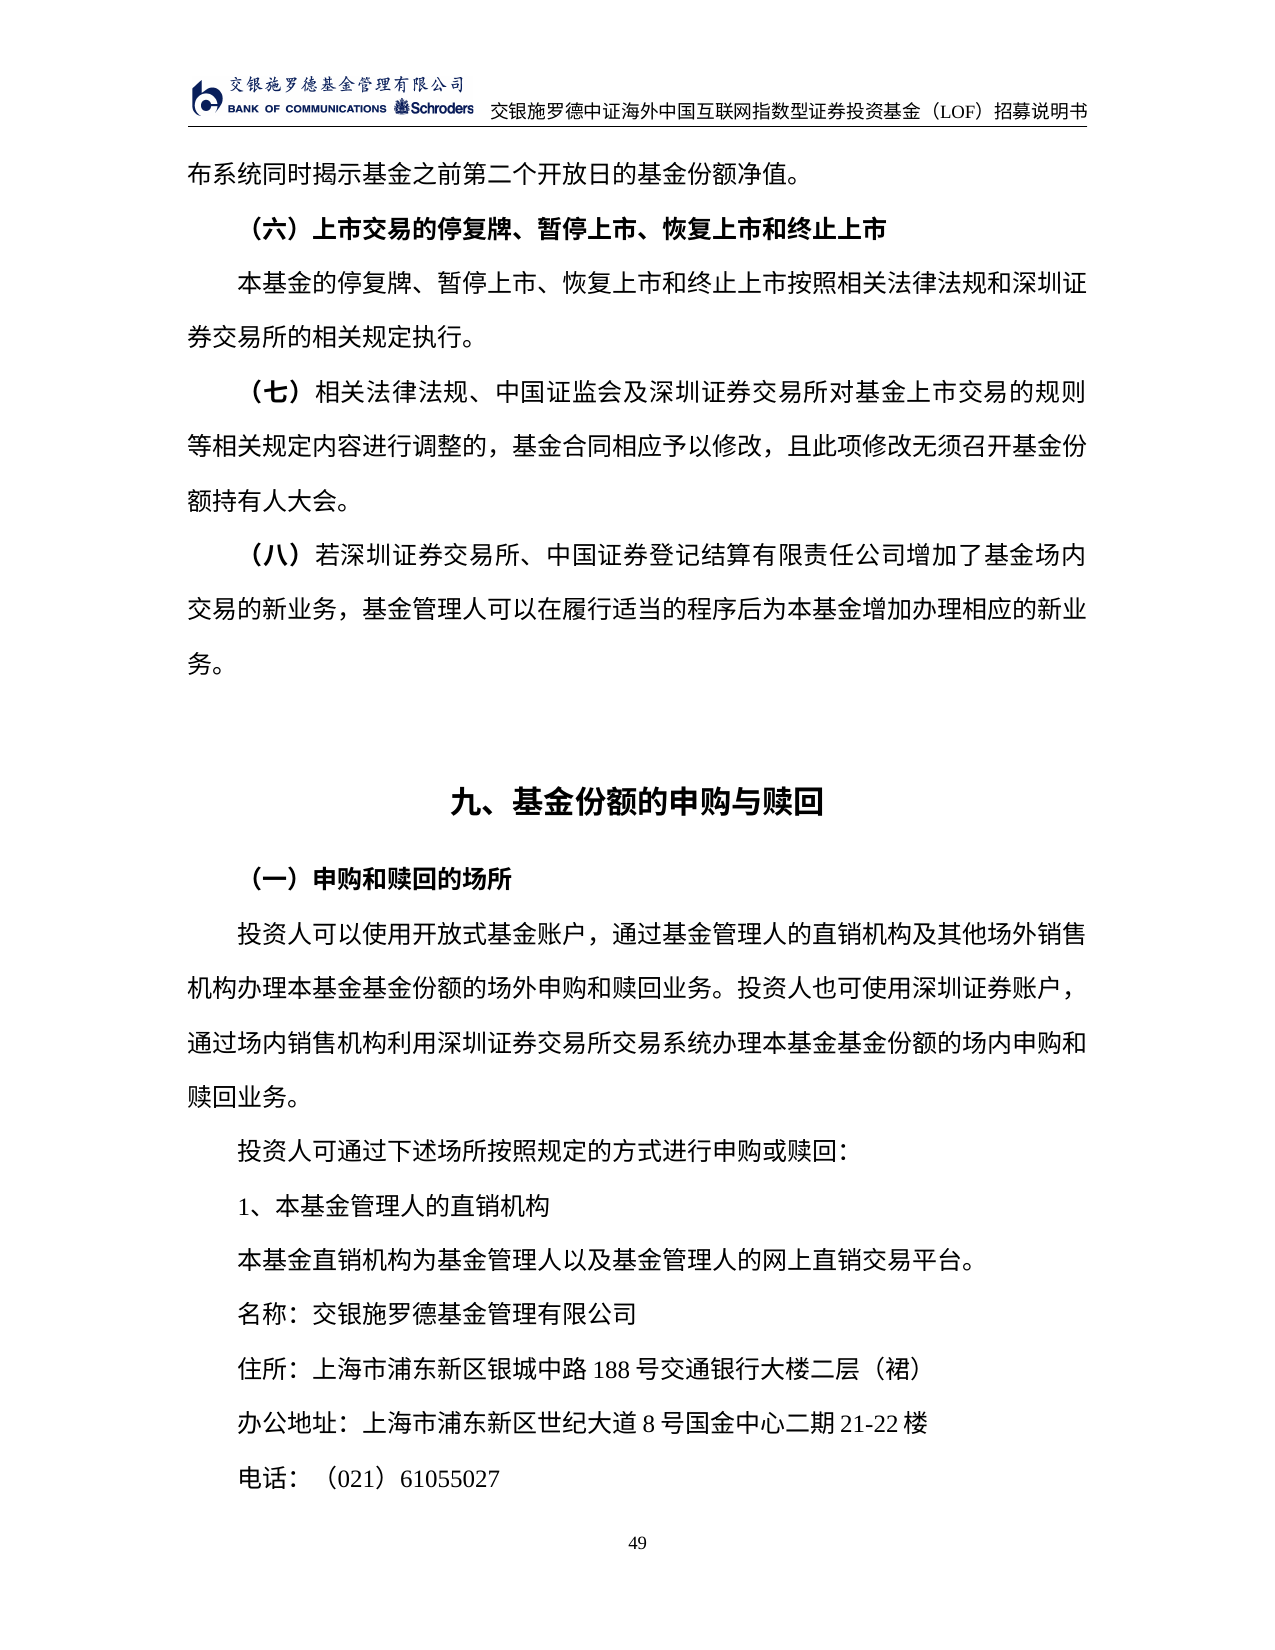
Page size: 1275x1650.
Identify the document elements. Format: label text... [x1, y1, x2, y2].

text （六）上市交易的停复牌、暂停上市、恢复上市和终止上市 [187, 209, 1087, 245]
text 九、基金份额的申购与赎回 [187, 777, 1087, 822]
text 办公地址：上海市浦东新区世纪大道8号国金中心二期21-22楼 [187, 1404, 1087, 1440]
text （七）相关法律法规、中国证监会及深圳证券交易所对基金上市交易的规则等相关规定内容进行调整的，基金合同相应予以修改，且此项修改无须召开基金份额持有人大会。 [187, 372, 1087, 517]
picture [192, 76, 474, 116]
text （八）若深圳证券交易所、中国证券登记结算有限责任公司增加了基金场内交易的新业务，基金管理人可以在履行适当的程序后为本基金增加办理相应的新业务。 [187, 535, 1087, 680]
text 投资人可以使用开放式基金账户，通过基金管理人的直销机构及其他场外销售机构办理本基金基金份额的场外申购和赎回业务。投资人也可使用深圳证券账户，通过场内销售机构利用深圳证券交易所交易系统办理本基金基金份额的场内申购和赎回业务。 [187, 914, 1087, 1114]
text 名称：交银施罗德基金管理有限公司 [187, 1295, 1087, 1331]
text （一）申购和赎回的场所 [187, 860, 1087, 896]
text 1、本基金管理人的直销机构 [187, 1186, 1087, 1222]
text 本基金的停复牌、暂停上市、恢复上市和终止上市按照相关法律法规和深圳证券交易所的相关规定执行。 [187, 263, 1087, 354]
text 投资人可通过下述场所按照规定的方式进行申购或赎回： [187, 1132, 1087, 1168]
text 电话：（021）61055027 [187, 1458, 1087, 1494]
text 住所：上海市浦东新区银城中路188号交通银行大楼二层（裙） [187, 1349, 1087, 1386]
text 本基金直销机构为基金管理人以及基金管理人的网上直销交易平台。 [187, 1241, 1087, 1277]
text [187, 155, 1087, 191]
